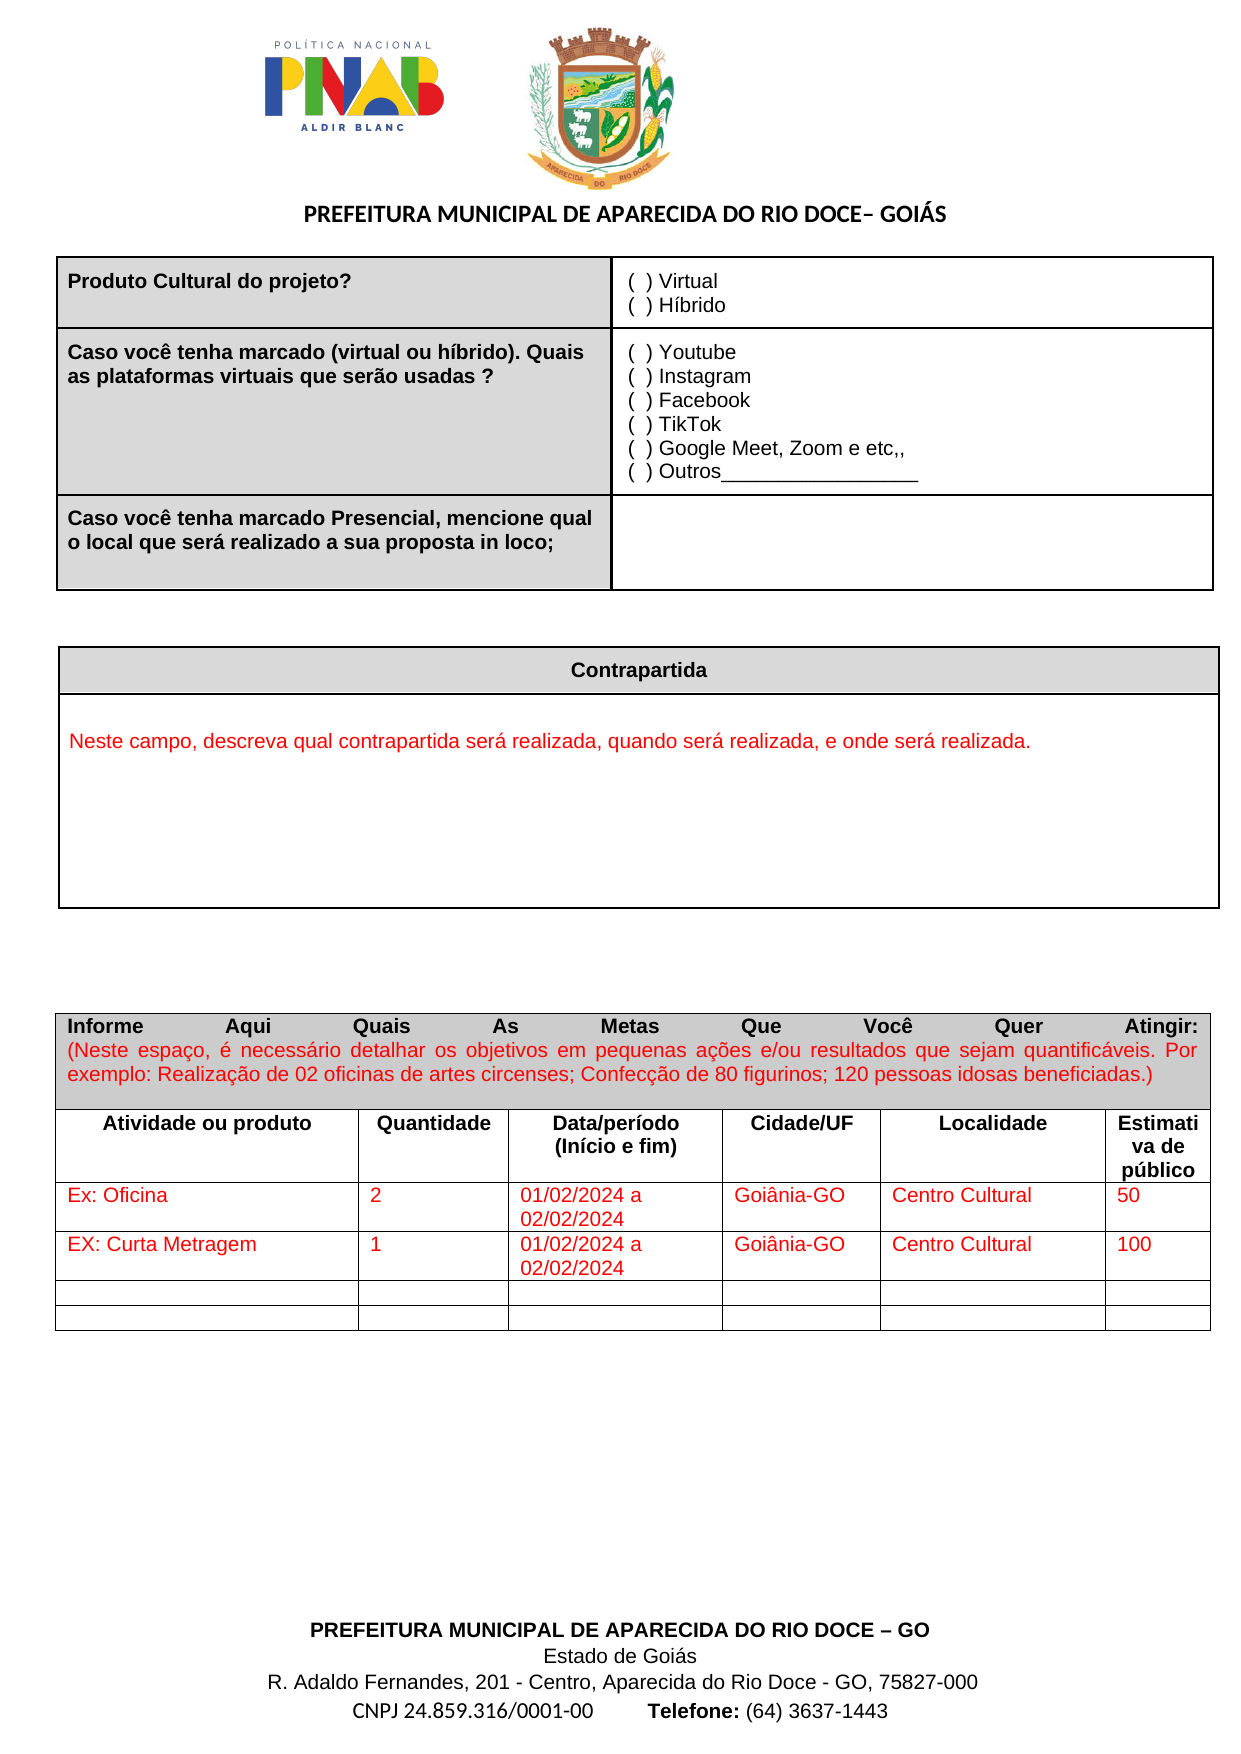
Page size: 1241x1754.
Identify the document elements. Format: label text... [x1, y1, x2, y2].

table_cell Neste campo, descreva qual contrapartida será realizada, quando será realizada, e onde será realizada. [60, 695, 1218, 907]
table_header Informe Aqui Quais As Metas Que Você Quer Atingir: (Neste espaço, é necessário detalhar os objetivos em pequenas ações e/ou resultados que sejam quantificáveis. Por exemplo: Realização de 02 oficinas de artes circenses; Confecção de 80 figurinos; 120 pessoas idosas beneficiadas.) [56, 1014, 1210, 1109]
picture [251, 25, 458, 139]
table_cell [613, 496, 1212, 588]
table_cell [56, 1306, 358, 1330]
table_cell Data/período (Início e fim) [509, 1110, 722, 1182]
table_cell EX: Curta Metragem [56, 1232, 358, 1280]
table_cell Quantidade [359, 1110, 508, 1182]
table_cell 1 [359, 1232, 508, 1280]
table_cell [1106, 1306, 1210, 1330]
table_cell 01/02/2024 a 02/02/2024 [509, 1232, 722, 1280]
table_cell [881, 1306, 1105, 1330]
table_cell Cidade/UF [723, 1110, 880, 1182]
table_cell 2 [359, 1183, 508, 1231]
table_cell [359, 1281, 508, 1305]
table_cell Caso você tenha marcado (virtual ou híbrido). Quais as plataformas virtuais que serão usadas ? [58, 329, 610, 494]
table_cell Goiânia-GO [723, 1232, 880, 1280]
table_cell Centro Cultural [881, 1232, 1105, 1280]
table_cell 100 [1106, 1232, 1210, 1280]
table_cell Ex: Oficina [56, 1183, 358, 1231]
table_header Contrapartida [60, 648, 1218, 692]
table_cell [881, 1281, 1105, 1305]
picture [525, 27, 677, 192]
table_cell [56, 1281, 358, 1305]
table_cell Caso você tenha marcado Presencial, mencione qual o local que será realizado a sua proposta in loco; [58, 496, 610, 588]
table_cell Estimativa de público [1106, 1110, 1210, 1182]
table_cell [509, 1306, 722, 1330]
table_cell [723, 1281, 880, 1305]
table_cell [359, 1306, 508, 1330]
table_header De que modo o Público tem Acesso a Ação ou Produto Cultural do projeto? [58, 258, 610, 327]
table_cell 50 [1106, 1183, 1210, 1231]
table_cell [509, 1281, 722, 1305]
table_cell 01/02/2024 a 02/02/2024 [509, 1183, 722, 1231]
table_cell [723, 1306, 880, 1330]
table_header ( ) Presencial ( ) Virtual ( ) Híbrido [613, 258, 1212, 327]
table_cell ( ) Youtube ( ) Instagram ( ) Facebook ( ) TikTok ( ) Google Meet, Zoom e etc,, ( ) Outros_________________ [613, 329, 1212, 494]
table_cell Atividade ou produto [56, 1110, 358, 1182]
table_cell [1106, 1281, 1210, 1305]
table_cell Goiânia-GO [723, 1183, 880, 1231]
table_cell Centro Cultural [881, 1183, 1105, 1231]
table_cell Localidade [881, 1110, 1105, 1182]
